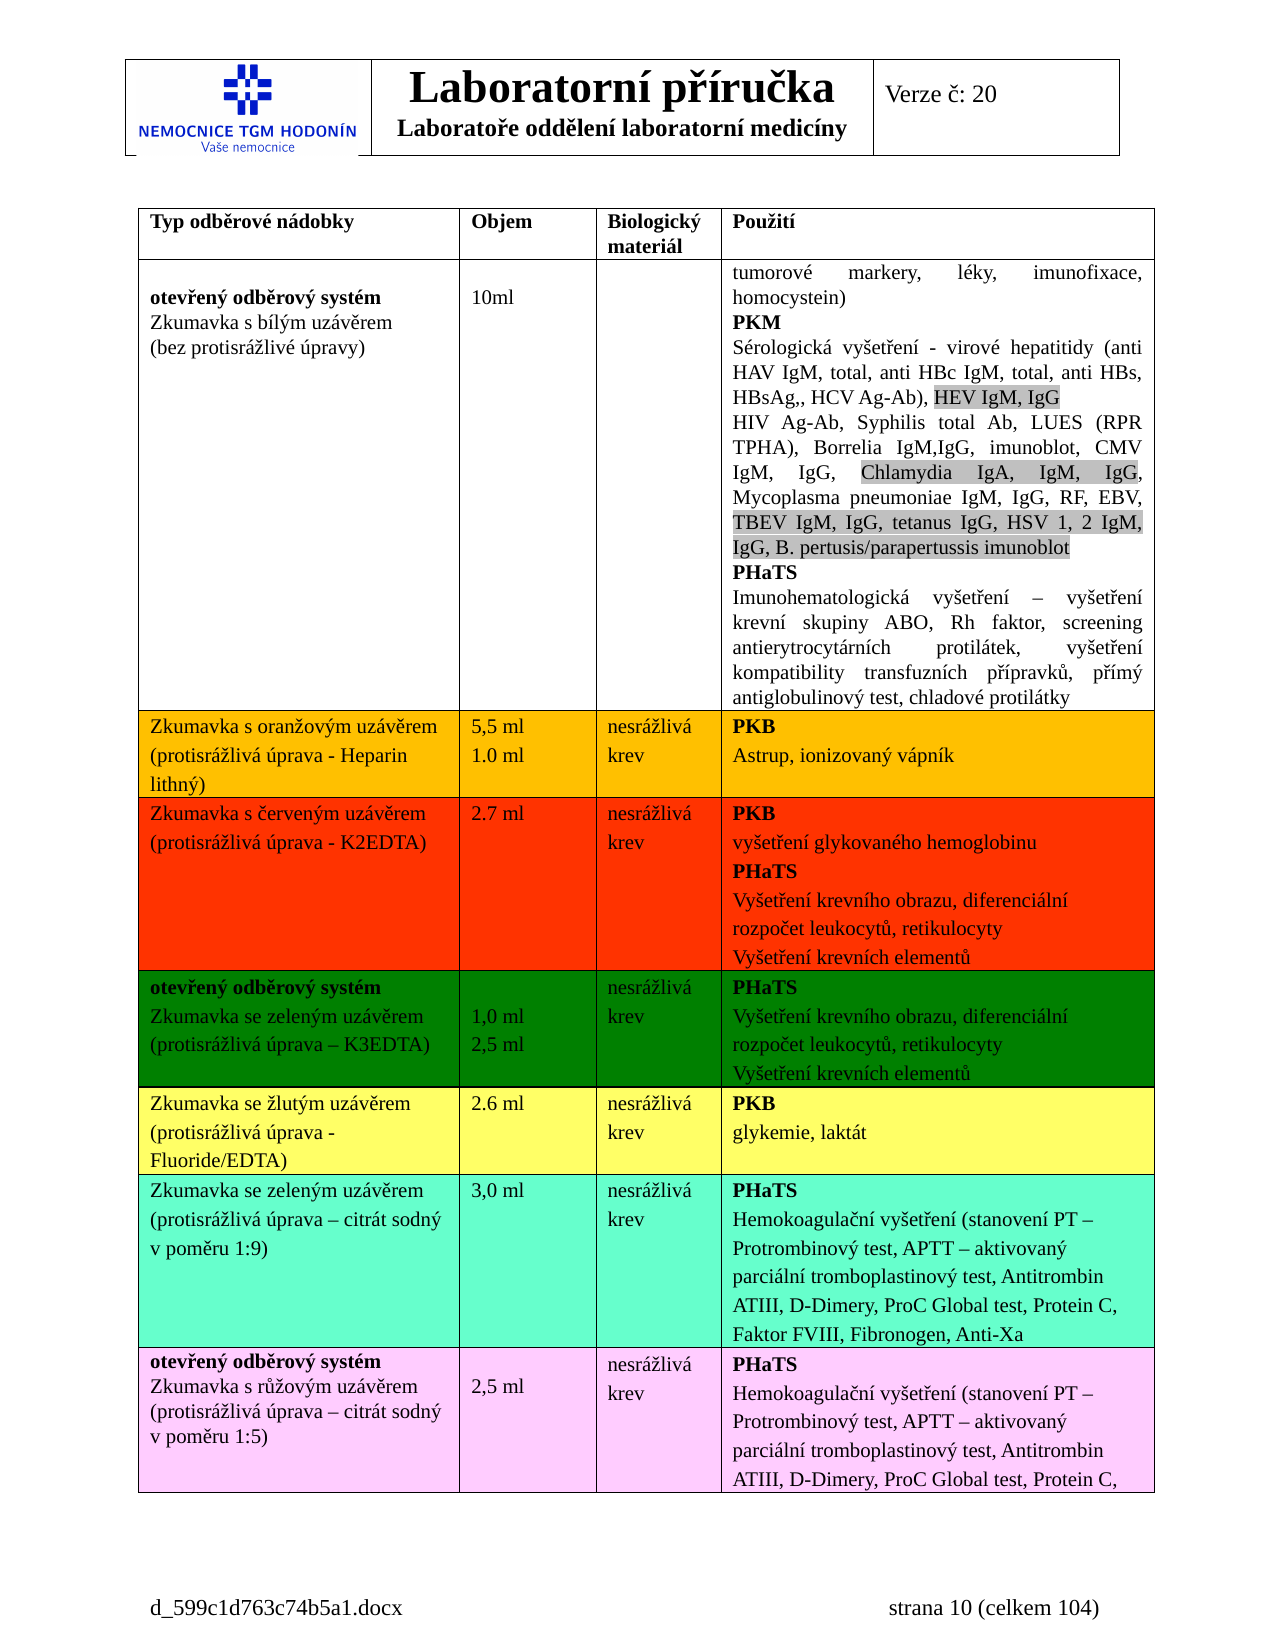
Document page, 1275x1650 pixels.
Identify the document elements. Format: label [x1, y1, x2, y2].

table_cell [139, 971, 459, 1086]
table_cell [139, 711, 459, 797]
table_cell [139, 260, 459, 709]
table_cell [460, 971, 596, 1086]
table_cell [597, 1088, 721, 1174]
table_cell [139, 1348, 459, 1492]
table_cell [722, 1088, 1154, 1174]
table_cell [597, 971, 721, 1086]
picture [136, 60, 359, 156]
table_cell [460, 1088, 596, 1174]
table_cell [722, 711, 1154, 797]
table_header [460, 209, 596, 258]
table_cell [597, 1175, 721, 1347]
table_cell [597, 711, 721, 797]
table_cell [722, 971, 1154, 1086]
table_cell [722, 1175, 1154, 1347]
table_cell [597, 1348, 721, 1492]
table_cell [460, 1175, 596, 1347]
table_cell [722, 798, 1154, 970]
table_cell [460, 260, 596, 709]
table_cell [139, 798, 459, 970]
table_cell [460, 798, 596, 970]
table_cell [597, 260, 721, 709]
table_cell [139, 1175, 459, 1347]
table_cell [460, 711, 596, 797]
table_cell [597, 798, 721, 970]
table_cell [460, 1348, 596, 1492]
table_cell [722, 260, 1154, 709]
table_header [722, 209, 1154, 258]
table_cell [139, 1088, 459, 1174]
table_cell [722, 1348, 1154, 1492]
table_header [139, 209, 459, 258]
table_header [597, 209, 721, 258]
